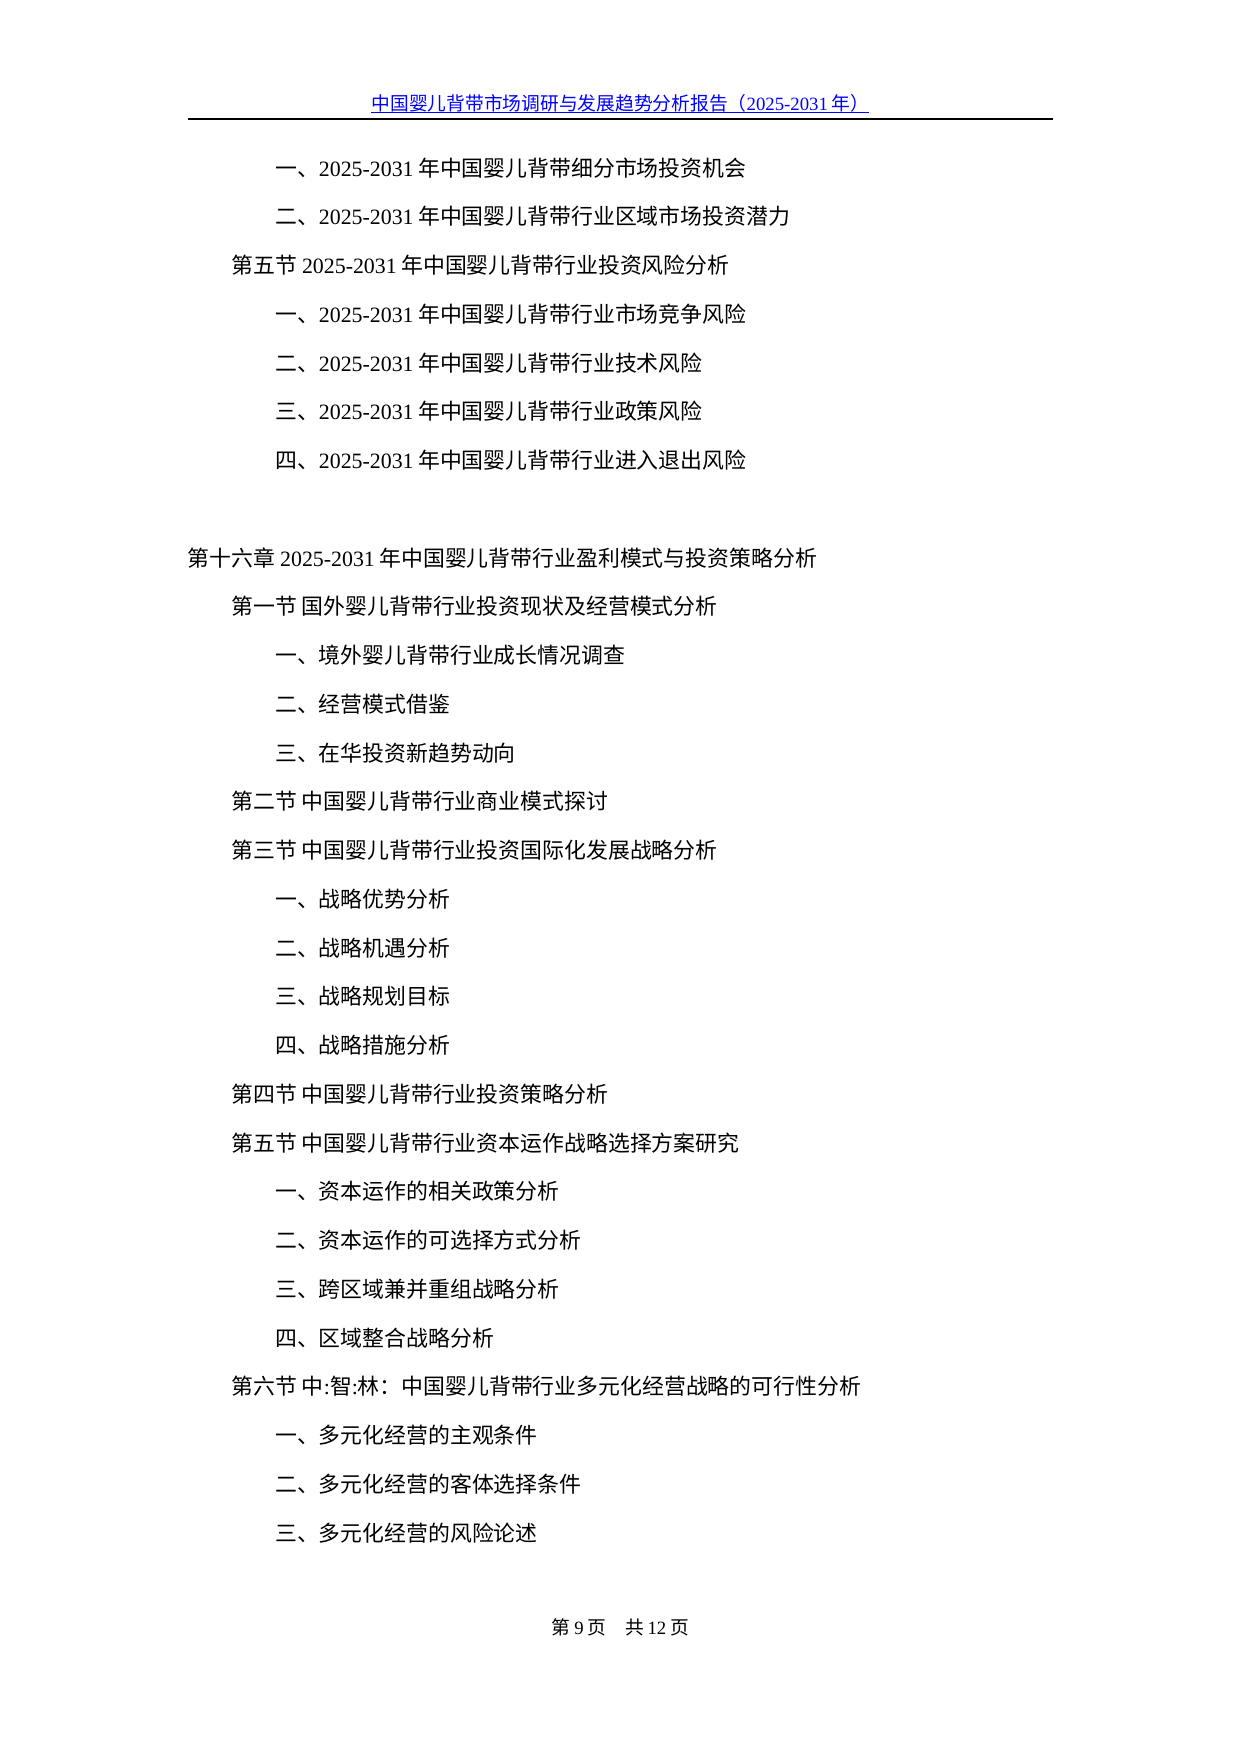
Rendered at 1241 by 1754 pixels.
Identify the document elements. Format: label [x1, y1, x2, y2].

text [187, 150, 1053, 1548]
